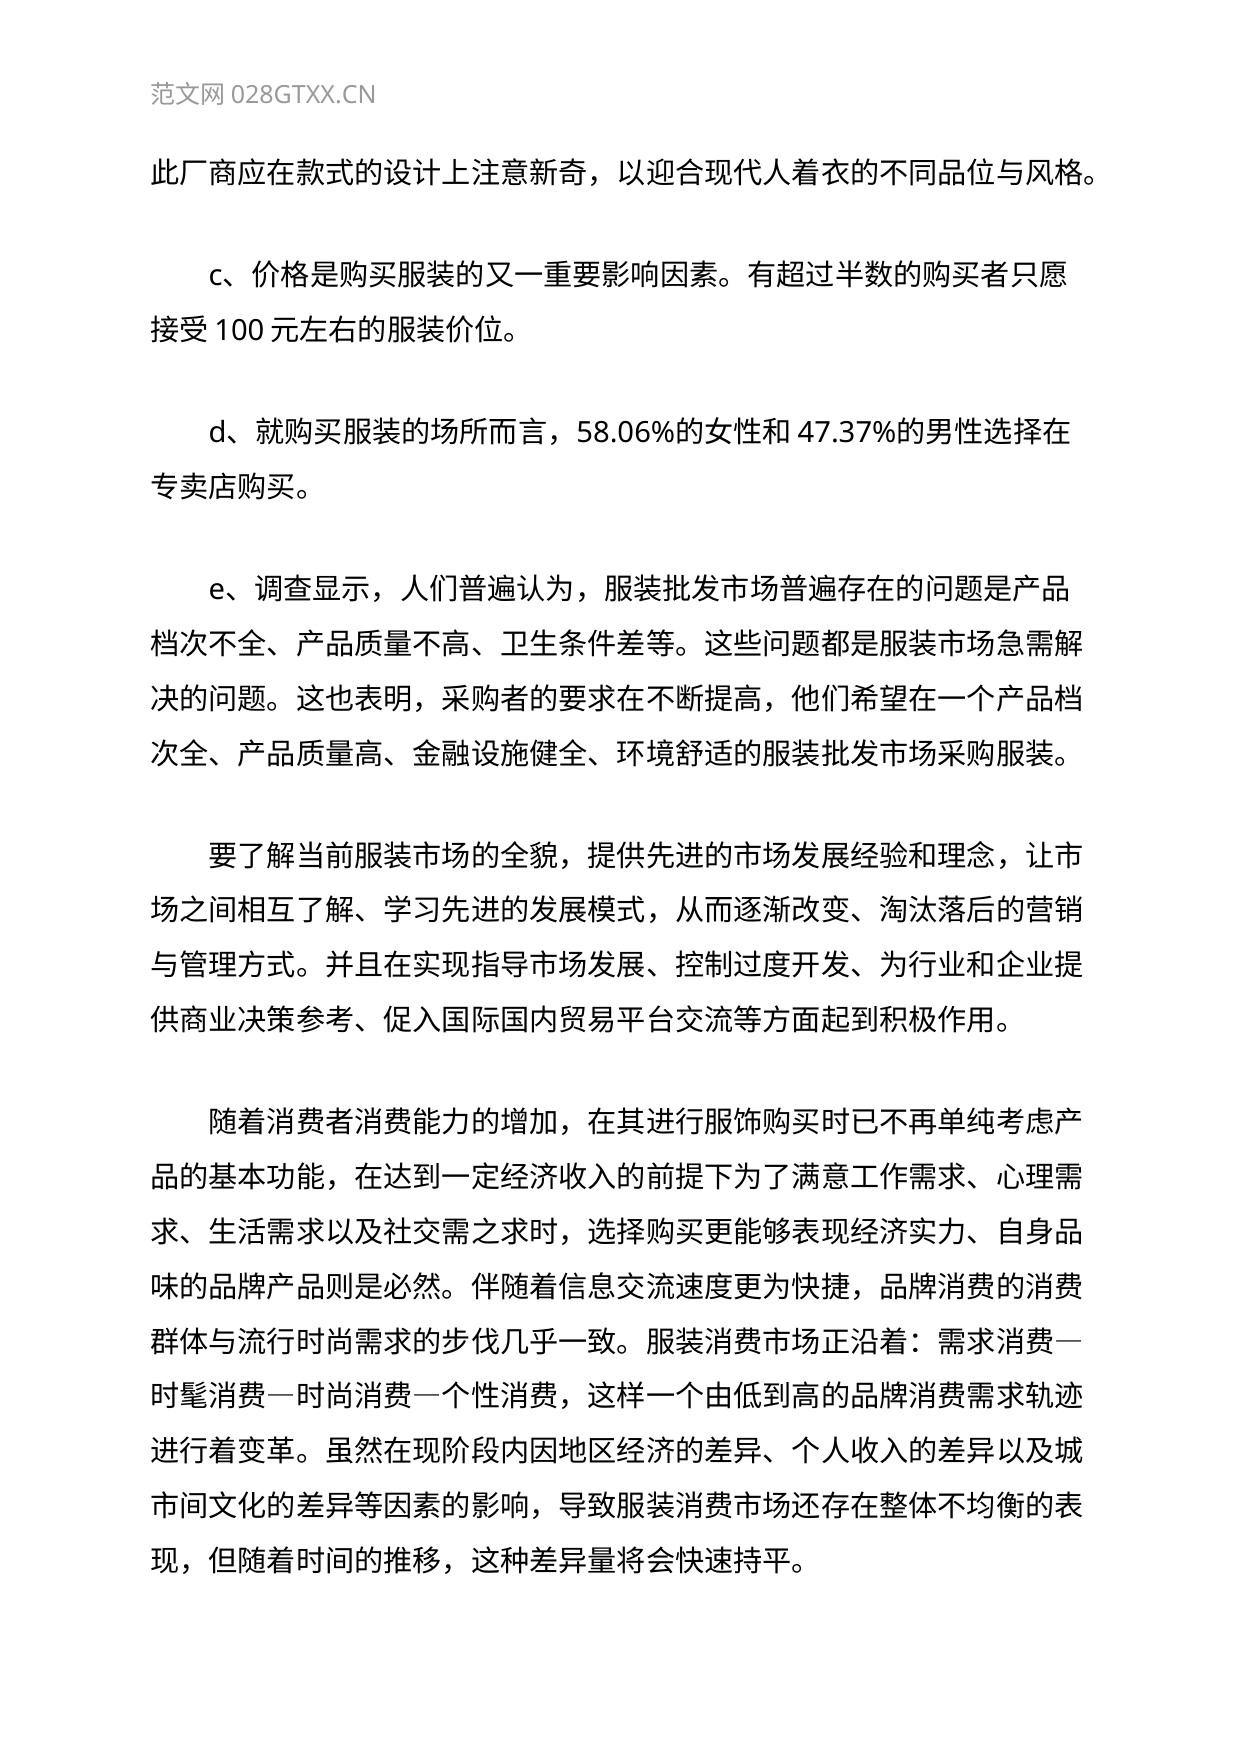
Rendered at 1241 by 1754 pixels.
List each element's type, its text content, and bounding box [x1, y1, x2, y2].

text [150, 150, 1090, 192]
text d、就购买服装的场所而言，58.06%的女性和47.37%的男性选择在专卖店购买。 [150, 409, 1090, 506]
text e、调查显示，人们普遍认为，服装批发市场普遍存在的问题是产品档次不全、产品质量不高、卫生条件差等。这些问题都是服装市场急需解决的问题。这也表明，采购者的要求在不断提高，他们希望在一个产品档次全、产品质量高、金融设施健全、环境舒适的服装批发市场采购服装。 [150, 566, 1090, 773]
text c、价格是购买服装的又一重要影响因素。有超过半数的购买者只愿接受100元左右的服装价位。 [150, 252, 1090, 349]
text 要了解当前服装市场的全貌，提供先进的市场发展经验和理念，让市场之间相互了解、学习先进的发展模式，从而逐渐改变、淘汰落后的营销与管理方式。并且在实现指导市场发展、控制过度开发、为行业和企业提供商业决策参考、促入国际国内贸易平台交流等方面起到积极作用。 [150, 832, 1090, 1039]
text 随着消费者消费能力的增加，在其进行服饰购买时已不再单纯考虑产品的基本功能，在达到一定经济收入的前提下为了满意工作需求、心理需求、生活需求以及社交需之求时，选择购买更能够表现经济实力、自身品味的品牌产品则是必然。伴随着信息交流速度更为快捷，品牌消费的消费群体与流行时尚需求的步伐几乎一致。服装消费市场正沿着：需求消费—时髦消费—时尚消费—个性消费，这样一个由低到高的品牌消费需求轨迹进行着变革。虽然在现阶段内因地区经济的差异、个人收入的差异以及城市间文化的差异等因素的影响，导致服装消费市场还存在整体不均衡的表现，但随着时间的推移，这种差异量将会快速持平。 [150, 1098, 1090, 1580]
